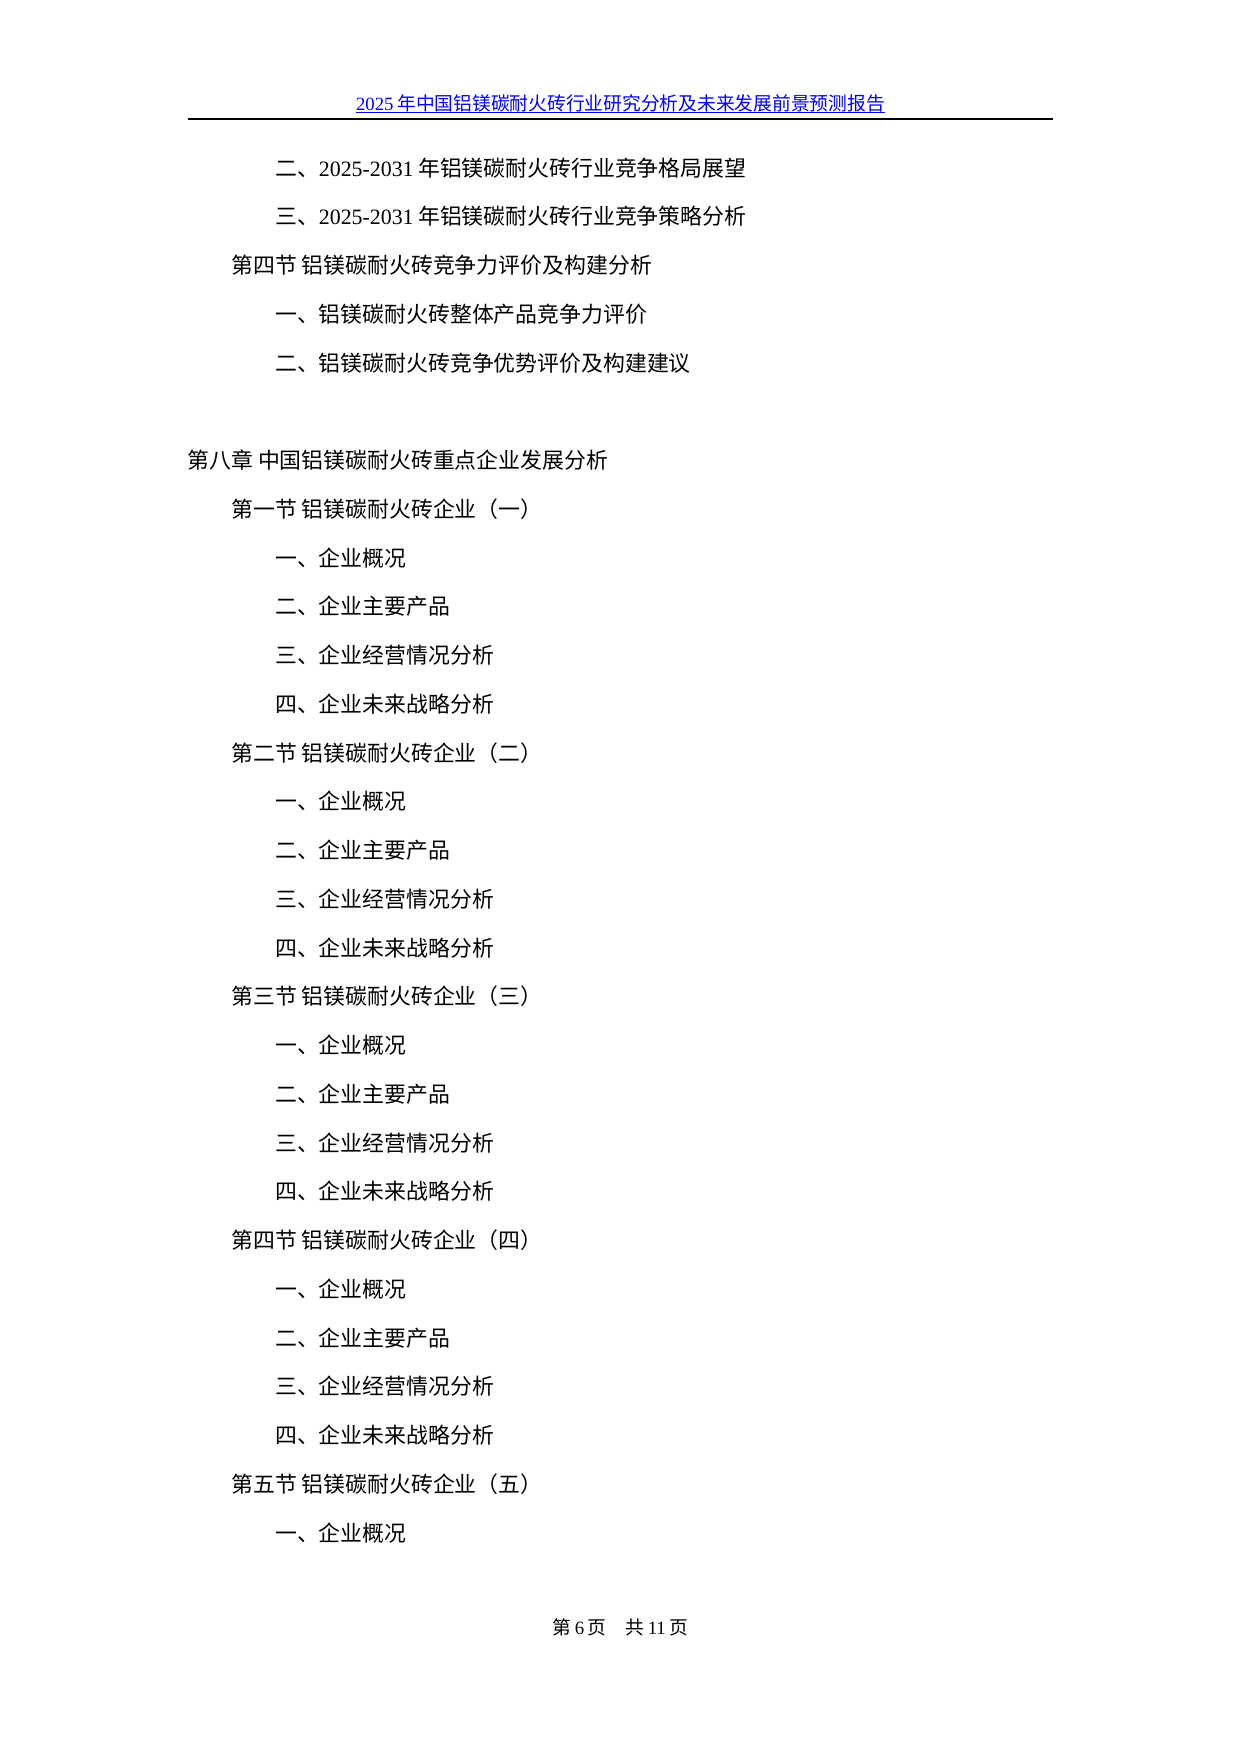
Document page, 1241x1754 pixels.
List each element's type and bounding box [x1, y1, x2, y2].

text [187, 150, 1053, 1548]
